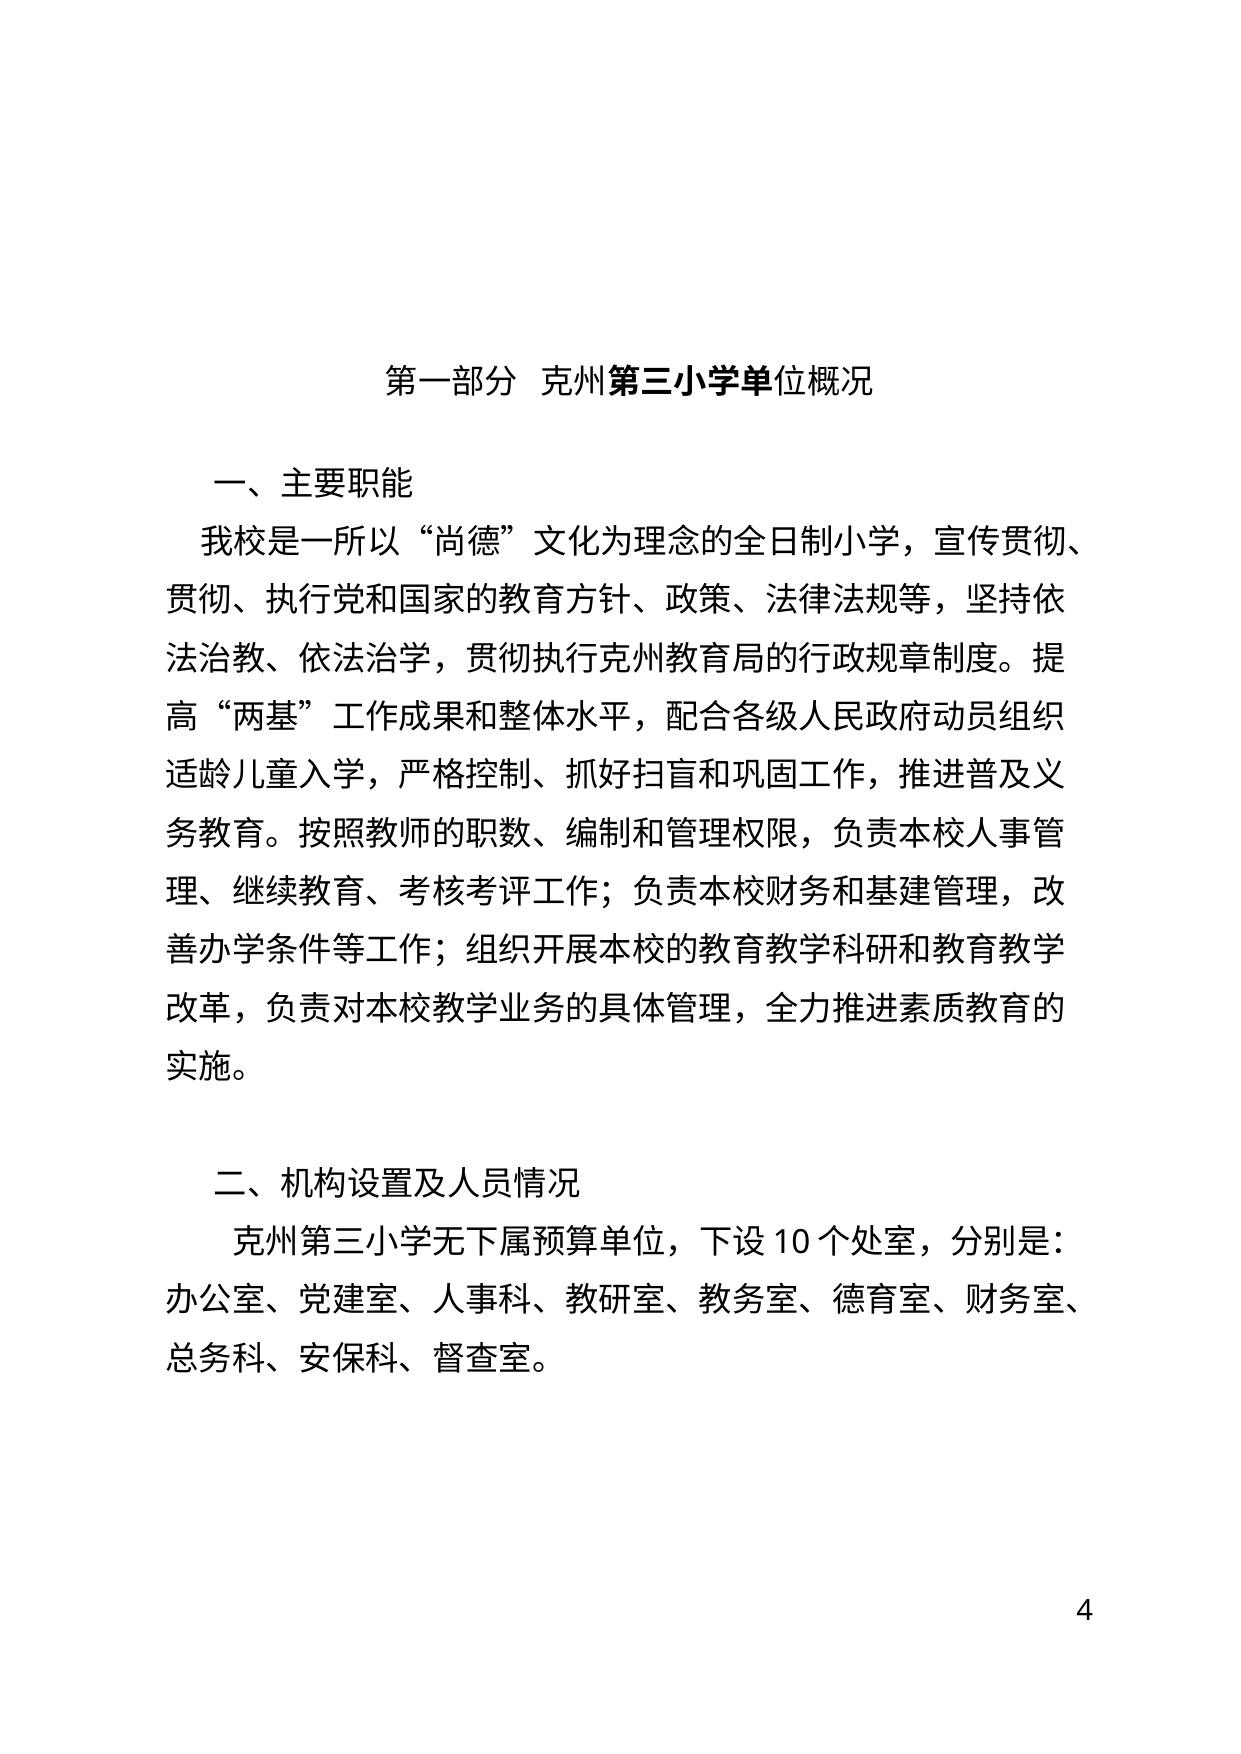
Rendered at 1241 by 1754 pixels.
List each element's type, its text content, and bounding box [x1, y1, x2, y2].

text 二、机构设置及人员情况 [165, 1148, 1092, 1207]
text 第一部分 克州第三小学单位概况 [165, 264, 1092, 403]
text 一、主要职能 [165, 448, 1092, 507]
text 克州第三小学无下属预算单位，下设10个处室，分别是：办公室、党建室、人事科、教研室、教务室、德育室、财务室、总务科、安保科、督查室。 [165, 1207, 1092, 1382]
text 我校是一所以“尚德”文化为理念的全日制小学，宣传贯彻、贯彻、执行党和国家的教育方针、政策、法律法规等，坚持依法治教、依法治学，贯彻执行克州教育局的行政规章制度。提高“两基”工作成果和整体水平，配合各级人民政府动员组织适龄儿童入学，严格控制、抓好扫盲和巩固工作，推进普及义务教育。按照教师的职数、编制和管理权限，负责本校人事管理、继续教育、考核考评工作；负责本校财务和基建管理，改善办学条件等工作；组织开展本校的教育教学科研和教育教学改革，负责对本校教学业务的具体管理，全力推进素质教育的实施。 [165, 507, 1092, 1090]
